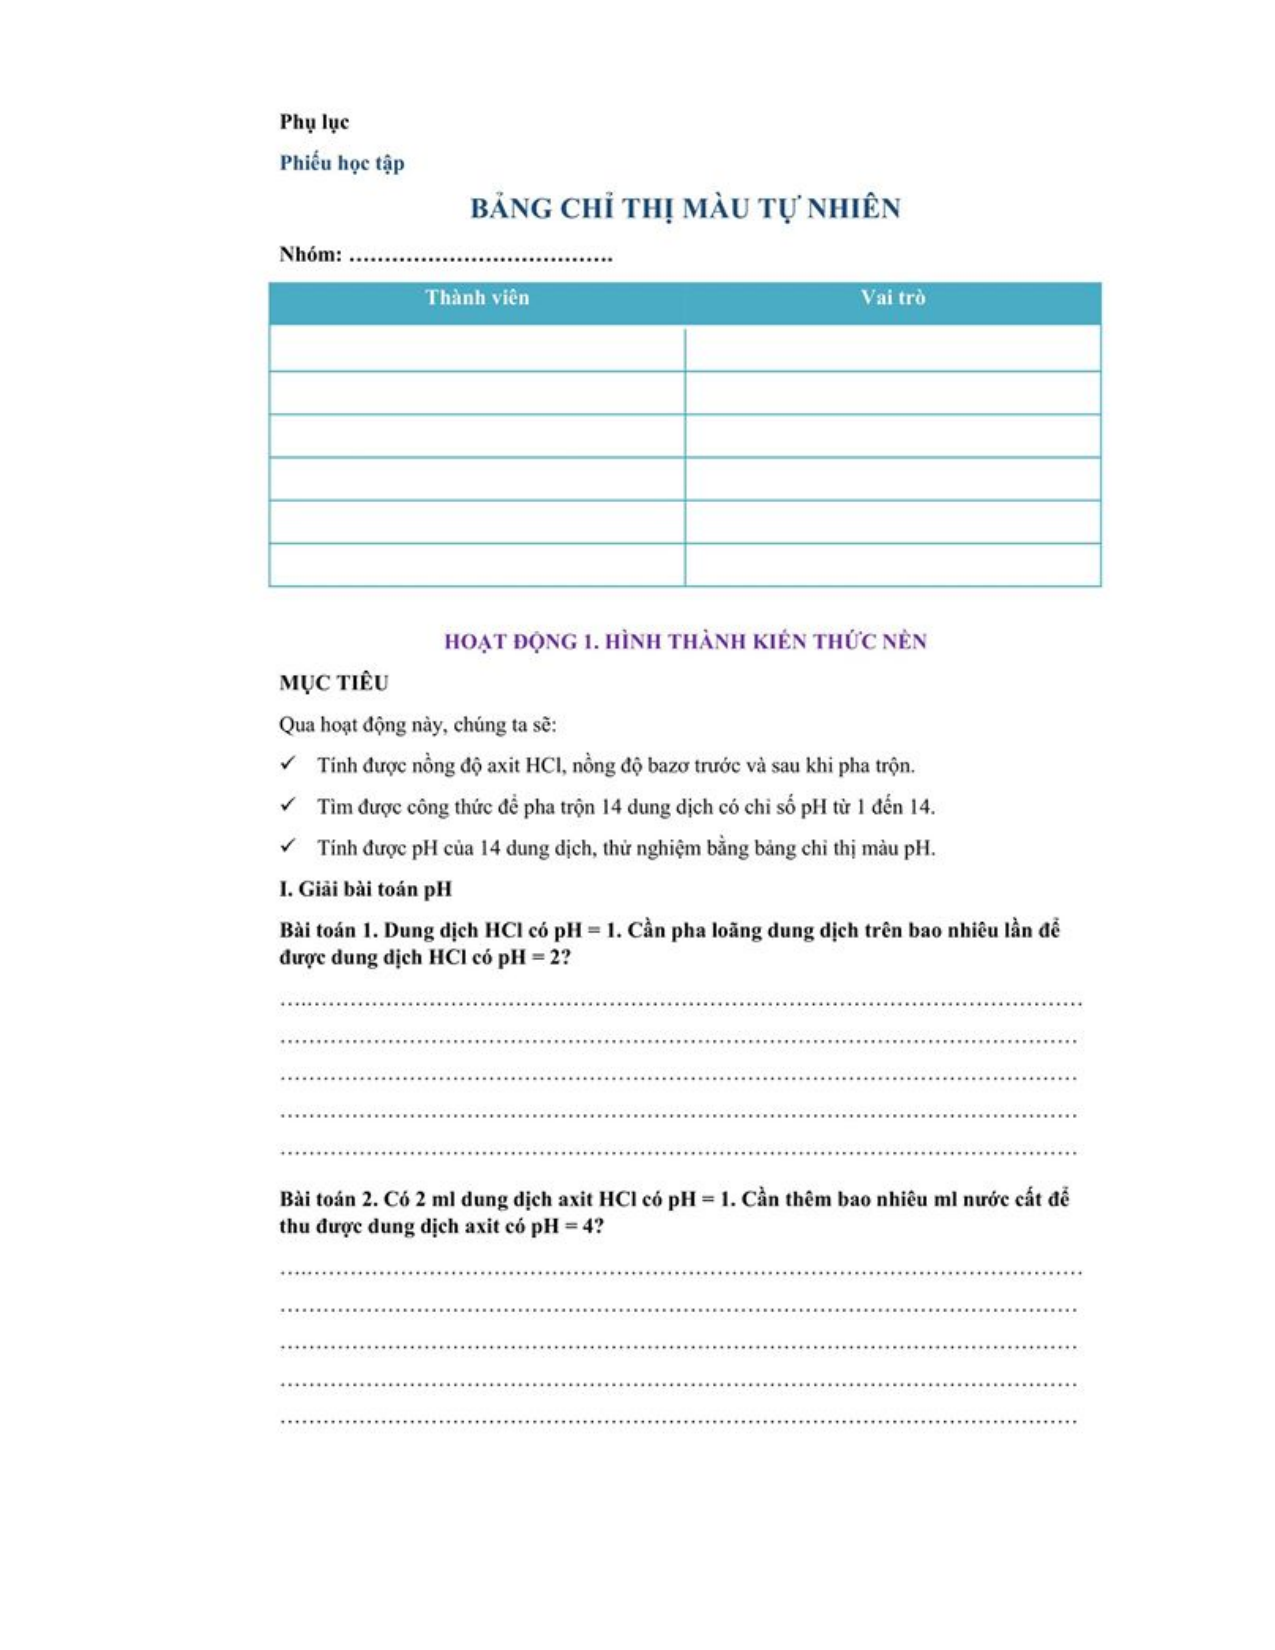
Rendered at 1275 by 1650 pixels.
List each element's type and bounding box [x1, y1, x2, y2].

picture [150, 44, 1222, 1560]
